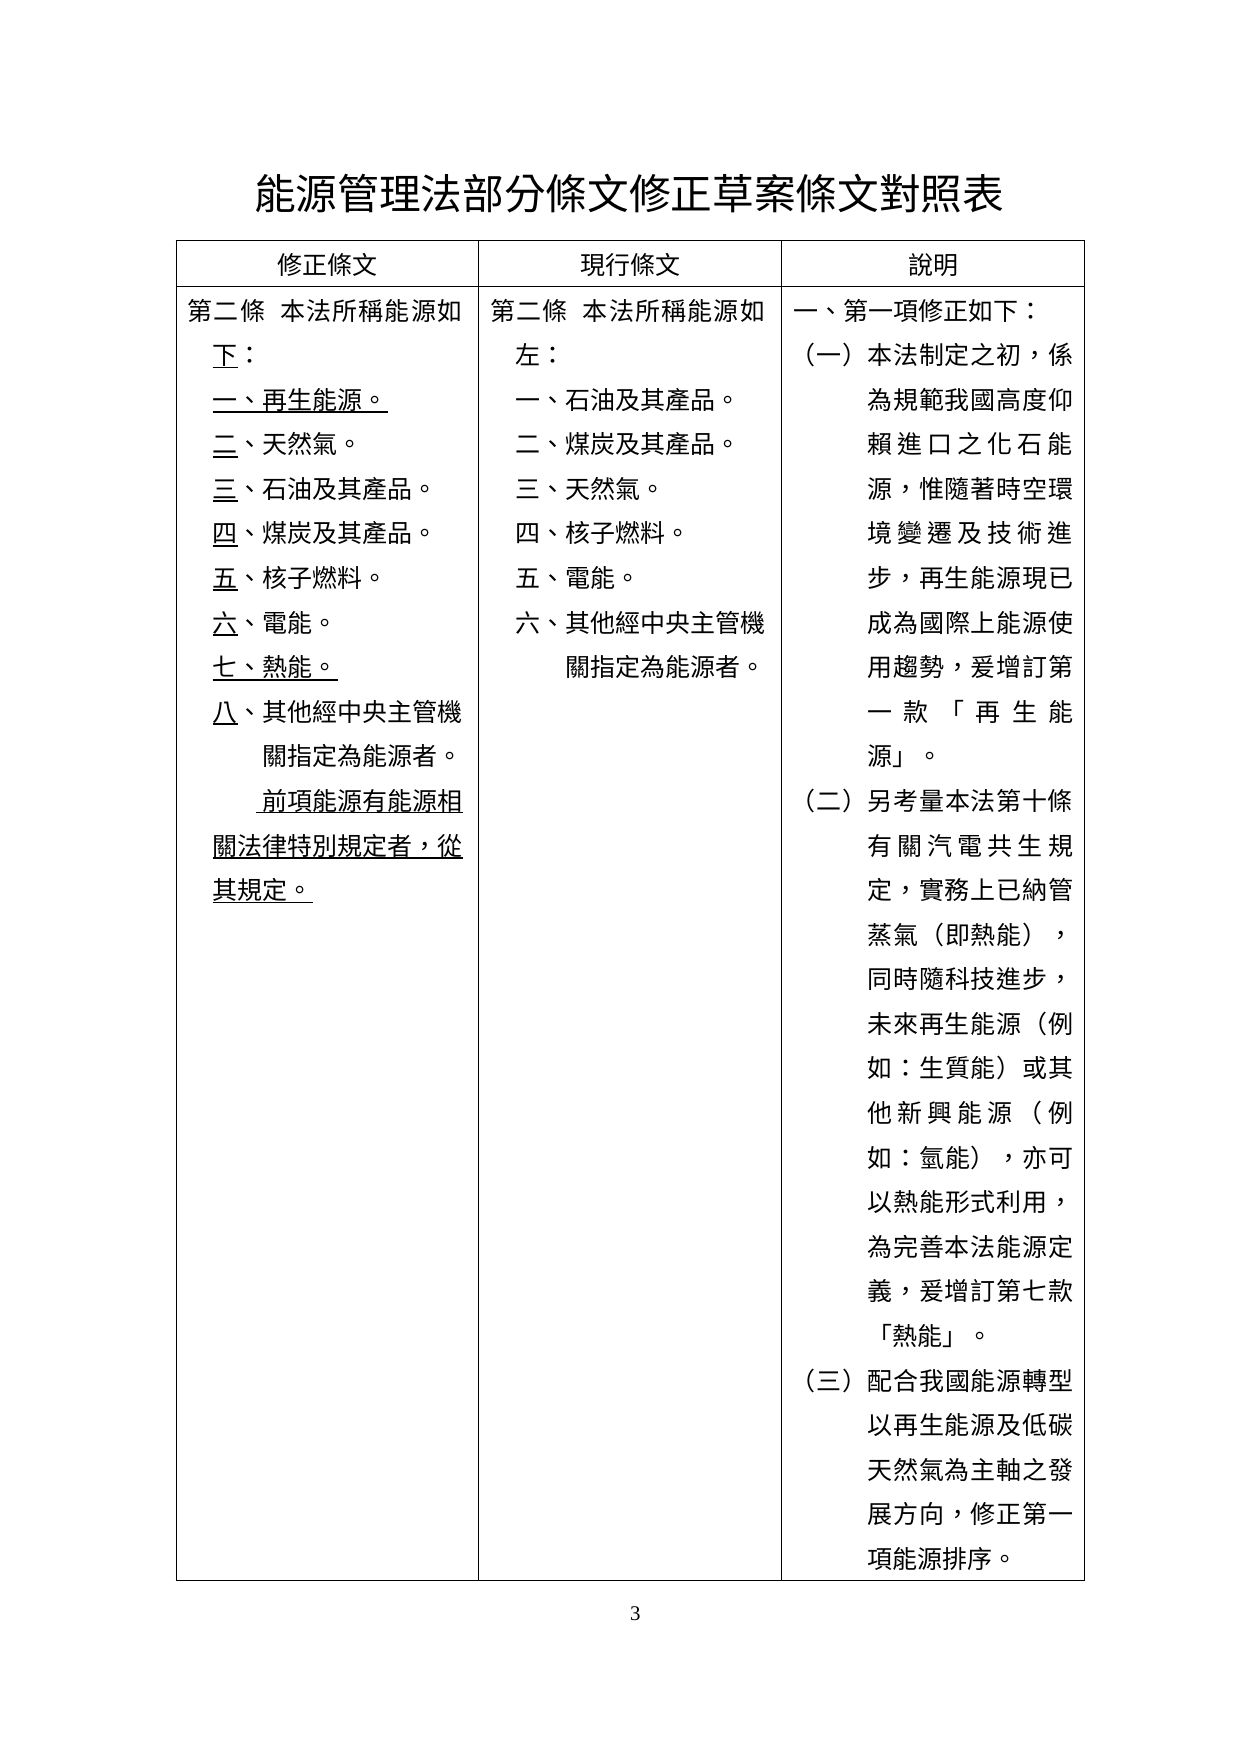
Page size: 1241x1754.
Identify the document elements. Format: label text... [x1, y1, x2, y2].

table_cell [177, 287, 478, 1580]
table_header 說明 [782, 241, 1084, 286]
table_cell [782, 287, 1084, 1580]
table_header 修正條文 [177, 241, 478, 286]
text 能源管理法部分條文修正草案條文對照表 [177, 161, 1081, 221]
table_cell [479, 287, 781, 1580]
table_header 現行條文 [479, 241, 781, 286]
